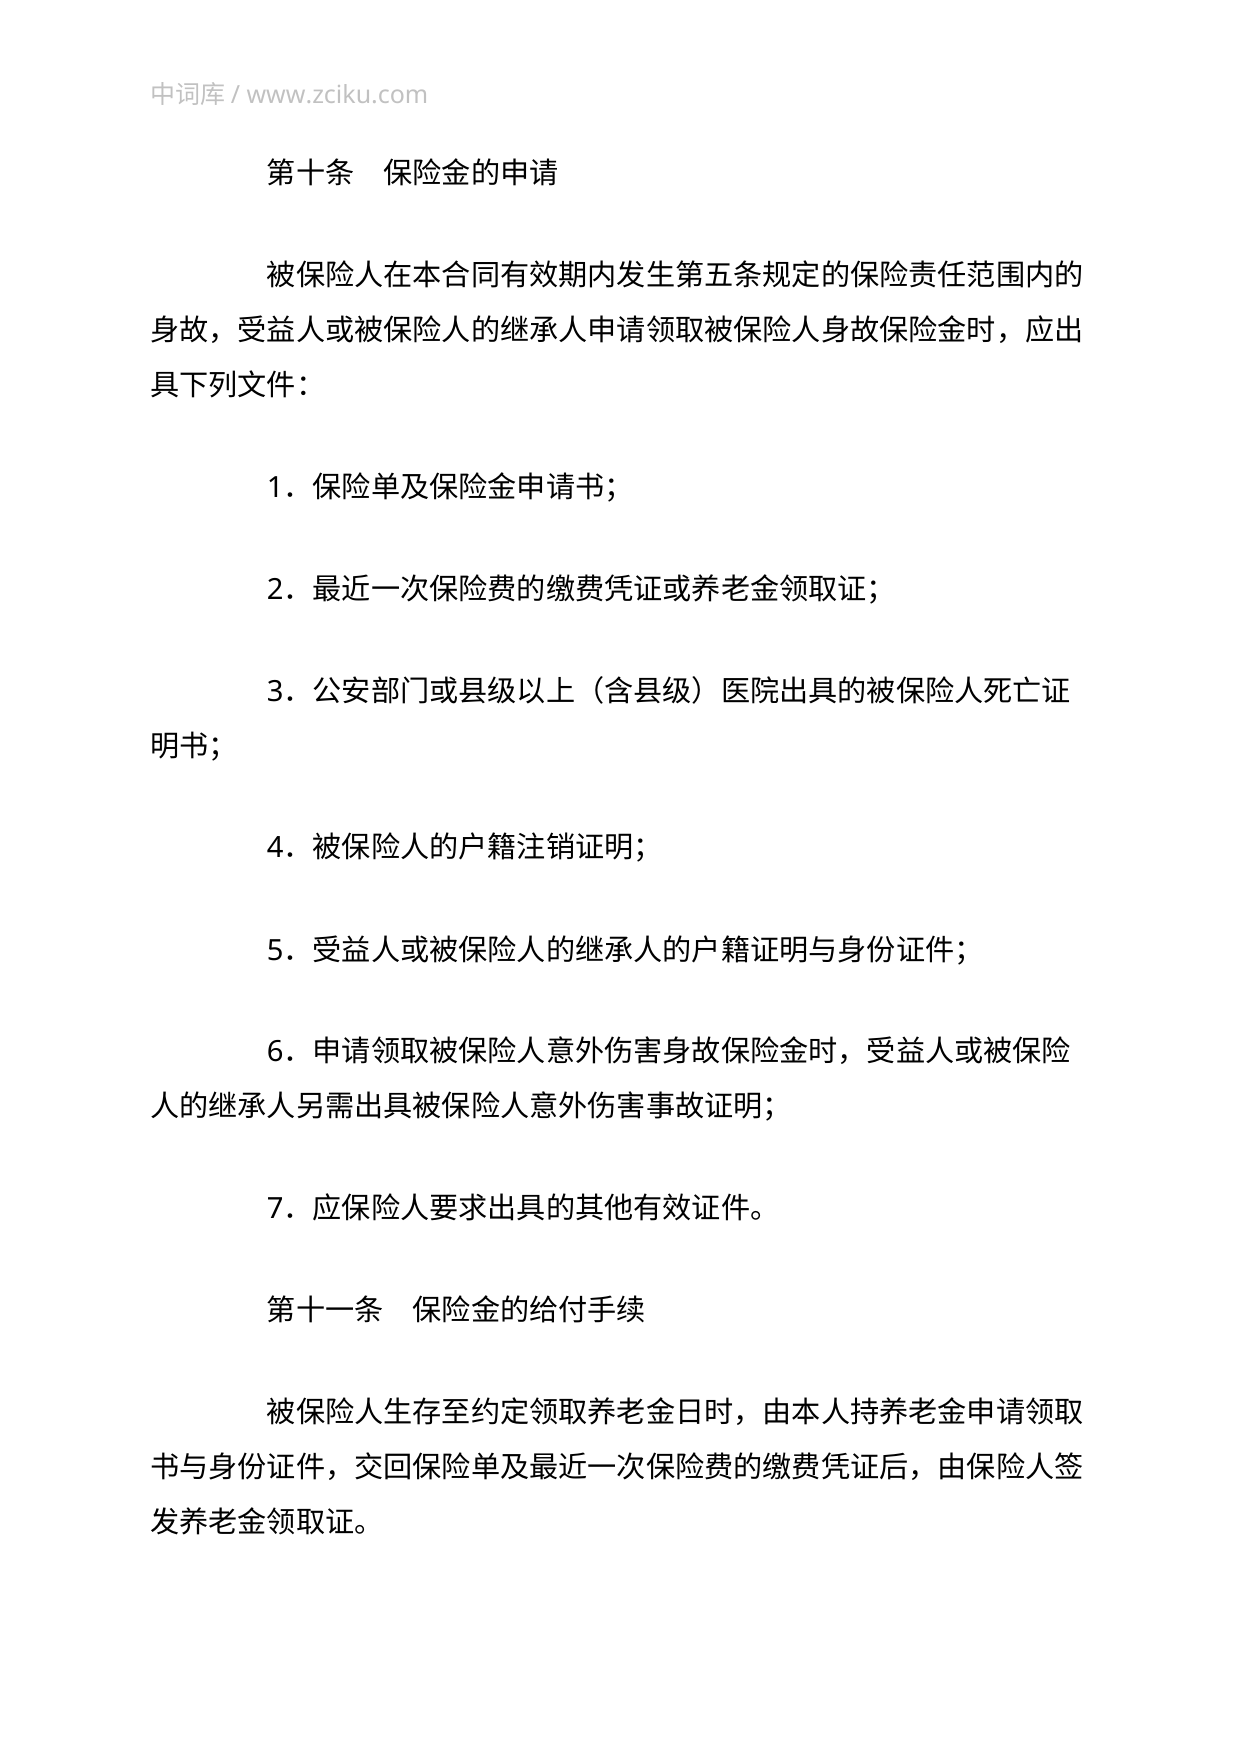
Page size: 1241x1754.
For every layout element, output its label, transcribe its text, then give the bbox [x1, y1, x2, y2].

text 5．受益人或被保险人的继承人的户籍证明与身份证件； [150, 926, 1090, 968]
text 被保险人在本合同有效期内发生第五条规定的保险责任范围内的身故，受益人或被保险人的继承人申请领取被保险人身故保险金时，应出具下列文件： [150, 252, 1090, 404]
text 7．应保险人要求出具的其他有效证件。 [150, 1185, 1090, 1227]
text 2．最近一次保险费的缴费凭证或养老金领取证； [150, 565, 1090, 608]
text 被保险人生存至约定领取养老金日时，由本人持养老金申请领取书与身份证件，交回保险单及最近一次保险费的缴费凭证后，由保险人签发养老金领取证。 [150, 1388, 1090, 1541]
text 第十一条 保险金的给付手续 [150, 1287, 1090, 1329]
text 6．申请领取被保险人意外伤害身故保险金时，受益人或被保险人的继承人另需出具被保险人意外伤害事故证明； [150, 1028, 1090, 1125]
text 1．保险单及保险金申请书； [150, 463, 1090, 506]
text 3．公安部门或县级以上（含县级）医院出具的被保险人死亡证明书； [150, 667, 1090, 764]
text 第十条 保险金的申请 [150, 150, 1090, 192]
text 4．被保险人的户籍注销证明； [150, 824, 1090, 866]
